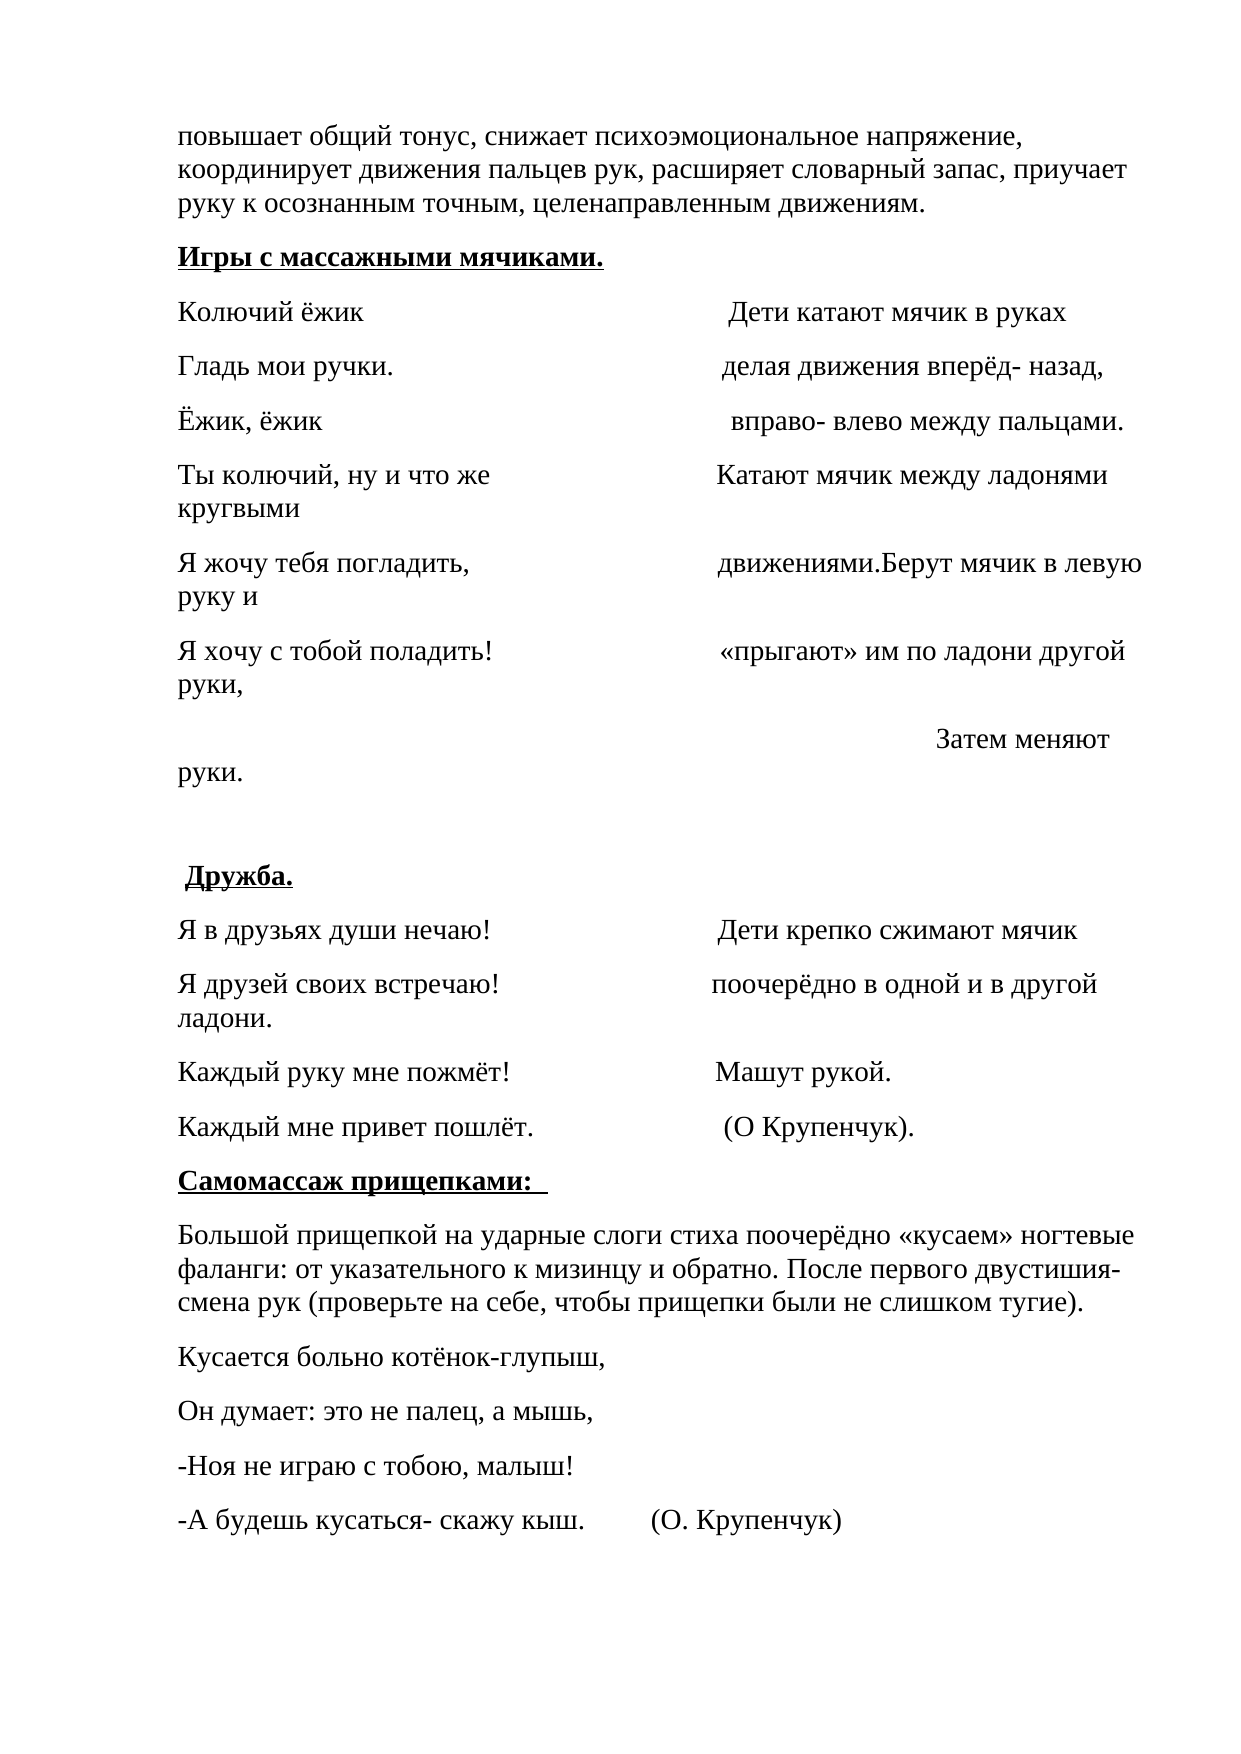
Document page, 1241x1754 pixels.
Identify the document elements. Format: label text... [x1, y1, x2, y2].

text Большой прищепкой на ударные слоги стиха поочерёдно «кусаем» ногтевые фаланги: от указательного к мизинцу и обратно. После первого двустишия-смена рук (проверьте на себе, чтобы прищепки были не слишком тугие). [177, 1217, 1152, 1318]
text Дружба. [177, 858, 1152, 891]
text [177, 118, 1152, 219]
text Каждый руку мне пожмёт! Машут рукой. [177, 1054, 1152, 1088]
text Ёжик, ёжик вправо- влево между пальцами. [177, 403, 1152, 436]
text Затем меняют руки. [177, 721, 1152, 788]
text Гладь мои ручки. делая движения вперёд- назад, [177, 348, 1152, 382]
text -Ноя не играю с тобою, малыш! [177, 1448, 1152, 1481]
text Игры с массажными мячиками. [177, 239, 1152, 273]
text Каждый мне привет пошлёт. (О Крупенчук). [177, 1109, 1152, 1142]
text Самомассаж прищепками: [177, 1163, 1152, 1197]
text Я друзей своих встречаю! поочерёдно в одной и в другой ладони. [177, 966, 1152, 1033]
text Кусается больно котёнок-глупыш, [177, 1339, 1152, 1372]
text Ты колючий, ну и что же Катают мячик между ладонями кругвыми [177, 457, 1152, 524]
text Колючий ёжик Дети катают мячик в руках [177, 294, 1152, 327]
text Я хочу с тобой поладить! «прыгают» им по ладони другой руки, [177, 633, 1152, 700]
text Я жочу тебя погладить, движениями.Берут мячик в левую руку и [177, 545, 1152, 612]
text Я в друзьях души нечаю! Дети крепко сжимают мячик [177, 912, 1152, 946]
text -А будешь кусаться- скажу кыш. (О. Крупенчук) [177, 1502, 1152, 1536]
text Он думает: это не палец, а мышь, [177, 1393, 1152, 1427]
